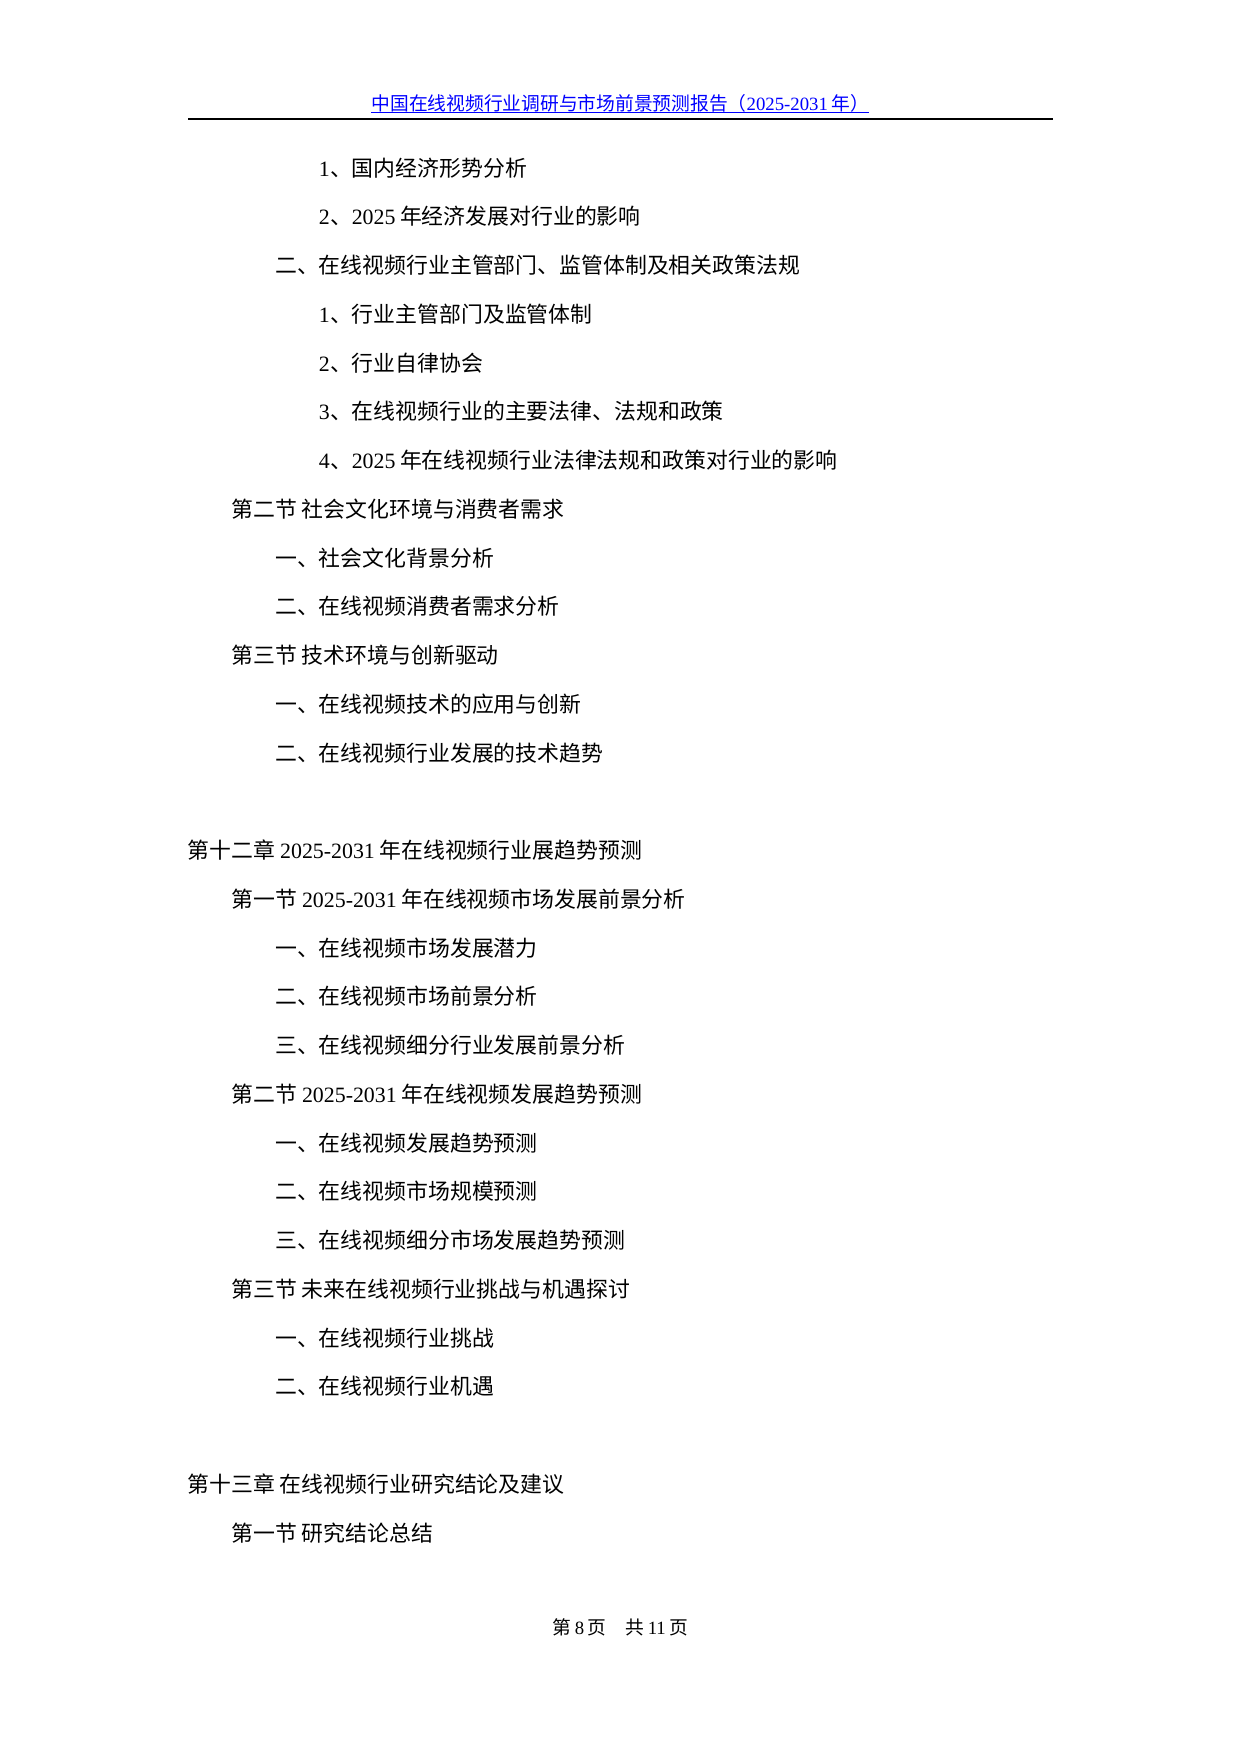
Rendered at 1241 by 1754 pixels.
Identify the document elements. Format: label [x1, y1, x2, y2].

text [187, 150, 1053, 1548]
